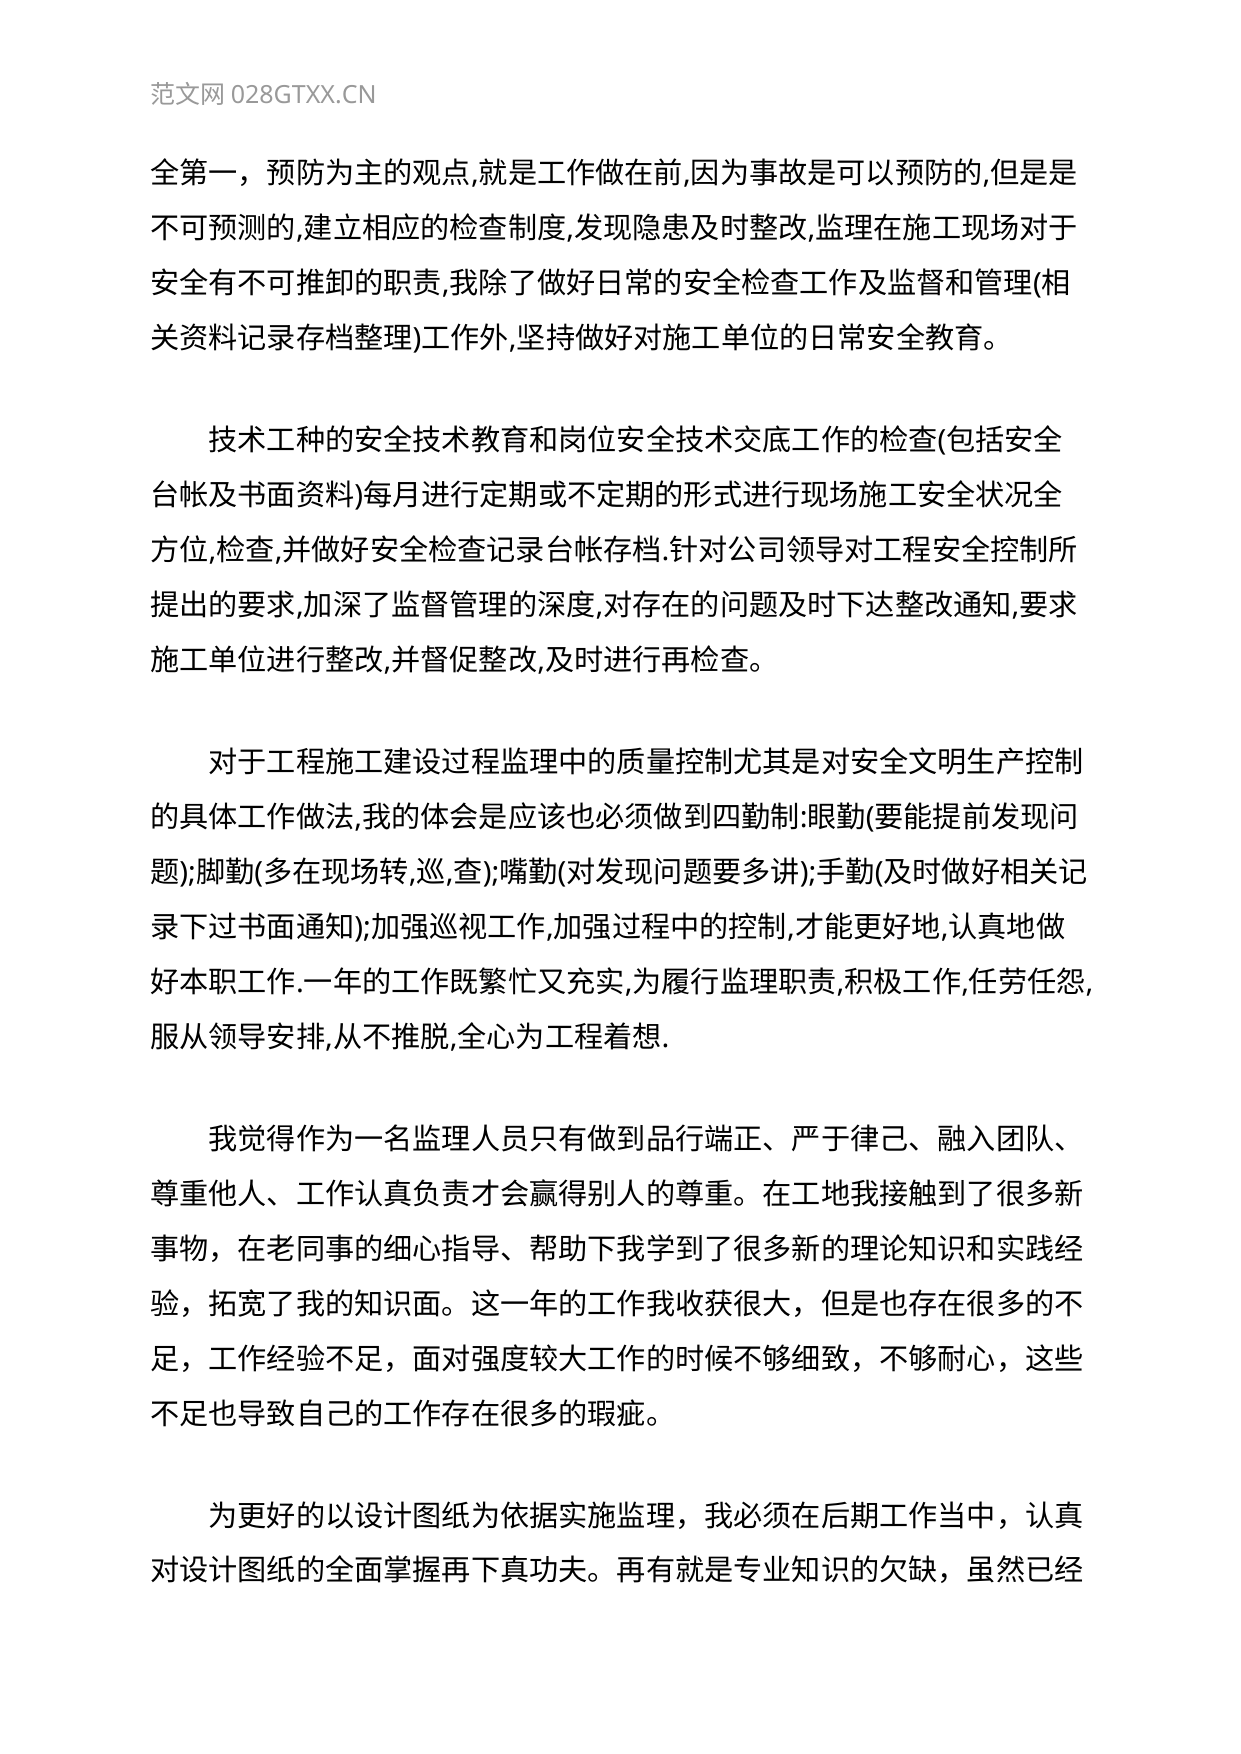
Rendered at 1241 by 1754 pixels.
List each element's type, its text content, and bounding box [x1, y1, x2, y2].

text 对于工程施工建设过程监理中的质量控制尤其是对安全文明生产控制的具体工作做法,我的体会是应该也必须做到四勤制:眼勤(要能提前发现问题);脚勤(多在现场转,巡,查);嘴勤(对发现问题要多讲);手勤(及时做好相关记录下过书面通知);加强巡视工作,加强过程中的控制,才能更好地,认真地做好本职工作.一年的工作既繁忙又充实,为履行监理职责,积极工作,任劳任怨,服从领导安排,从不推脱,全心为工程着想. [150, 739, 1090, 1056]
text 技术工种的安全技术教育和岗位安全技术交底工作的检查(包括安全台帐及书面资料)每月进行定期或不定期的形式进行现场施工安全状况全方位,检查,并做好安全检查记录台帐存档.针对公司领导对工程安全控制所提出的要求,加深了监督管理的深度,对存在的问题及时下达整改通知,要求施工单位进行整改,并督促整改,及时进行再检查。 [150, 417, 1090, 679]
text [150, 1492, 1090, 1589]
text 我觉得作为一名监理人员只有做到品行端正、严于律己、融入团队、尊重他人、工作认真负责才会赢得别人的尊重。在工地我接触到了很多新事物，在老同事的细心指导、帮助下我学到了很多新的理论知识和实践经验，拓宽了我的知识面。这一年的工作我收获很大，但是也存在很多的不足，工作经验不足，面对强度较大工作的时候不够细致，不够耐心，这些不足也导致自己的工作存在很多的瑕疵。 [150, 1116, 1090, 1433]
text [150, 150, 1090, 357]
